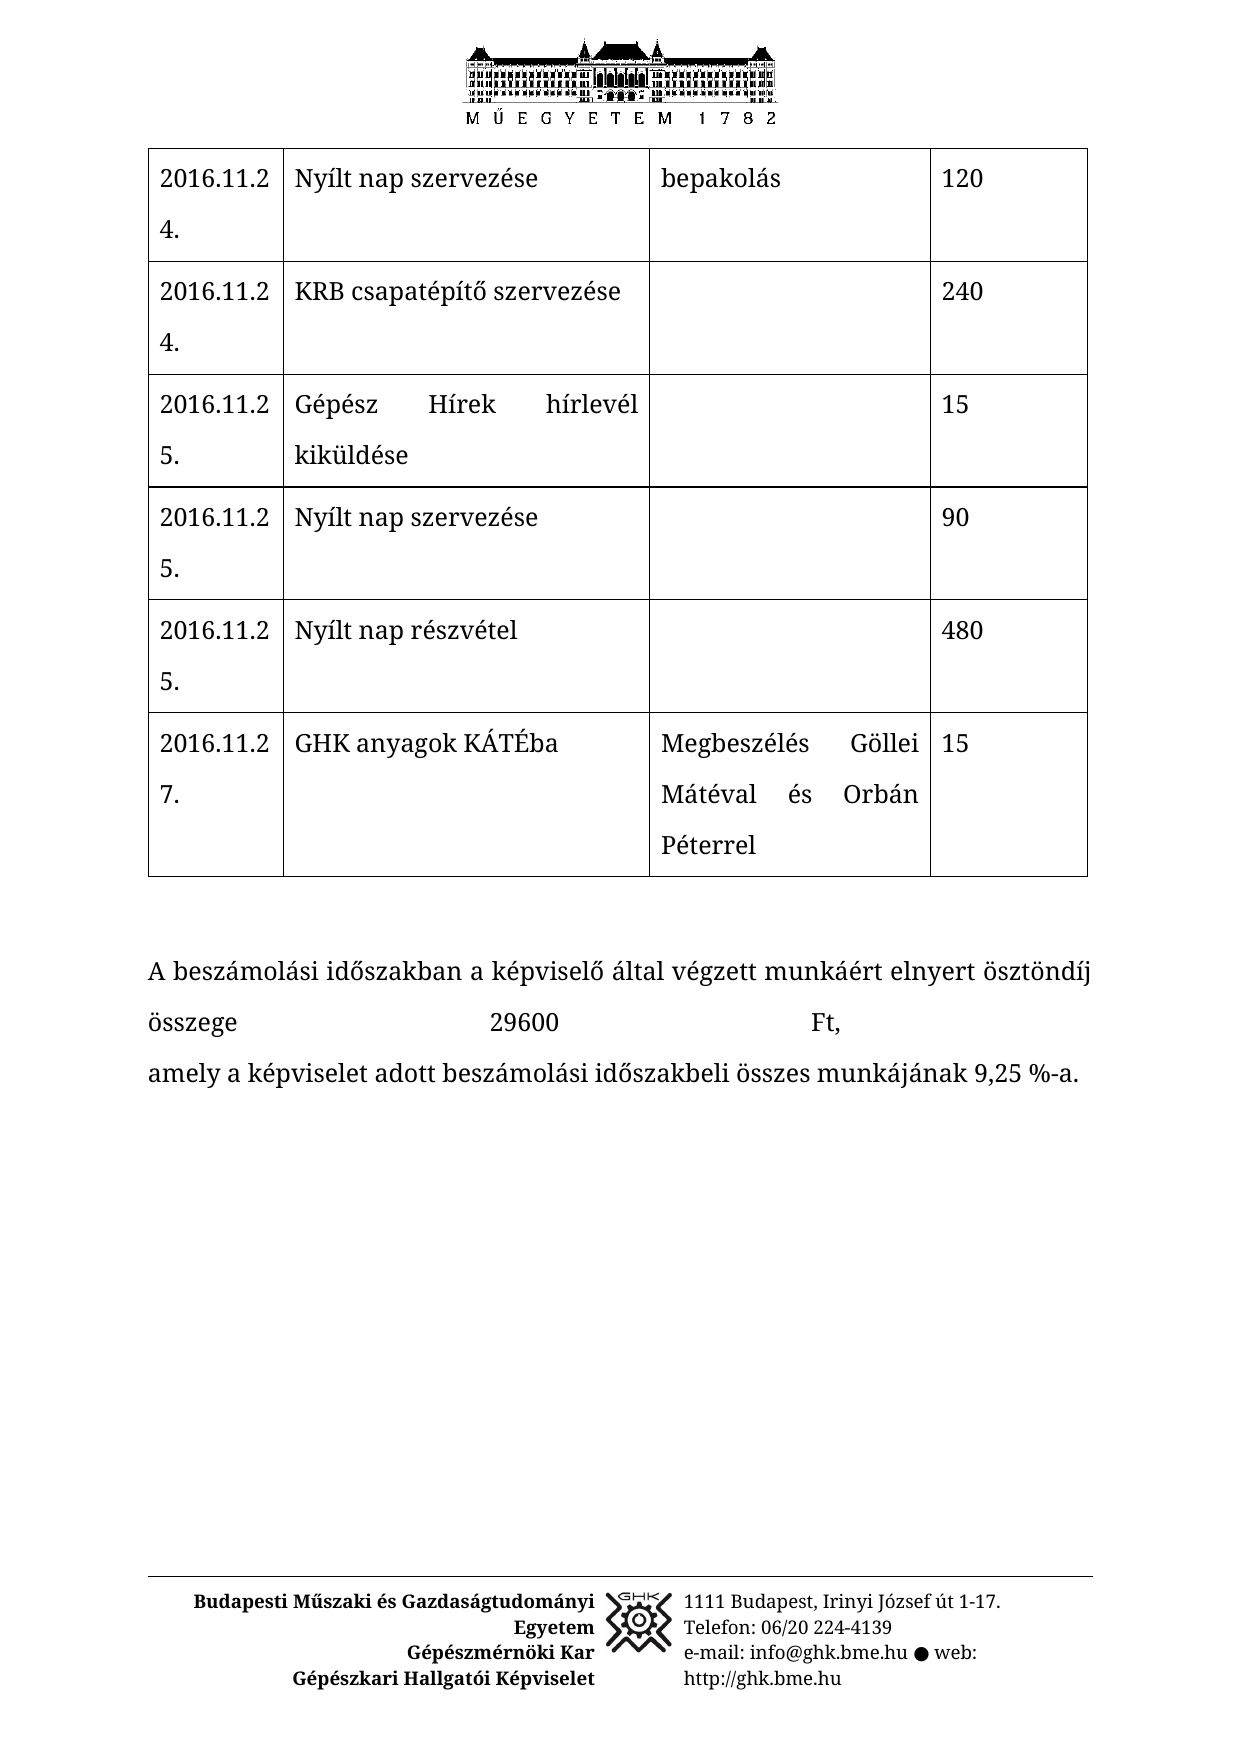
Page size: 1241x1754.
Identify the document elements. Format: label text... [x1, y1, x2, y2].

table_cell 2016.11.25. [149, 375, 283, 486]
table_cell 15 [931, 375, 1087, 486]
table_cell 240 [931, 262, 1087, 373]
table_cell Nyílt nap szervezése [284, 488, 649, 599]
table_cell Megbeszélés Göllei Mátéval és Orbán Péterrel [650, 713, 930, 876]
table_cell [650, 262, 930, 373]
table_cell 2016.11.27. [149, 713, 283, 876]
table_cell Nyílt nap szervezése [284, 149, 649, 261]
table_cell 480 [931, 600, 1087, 712]
picture [462, 35, 779, 124]
table_cell GHK anyagok KÁTÉba [284, 713, 649, 876]
table_cell 2016.11.25. [149, 488, 283, 599]
table_cell 120 [931, 149, 1087, 261]
table_cell [650, 600, 930, 712]
table_cell 2016.11.24. [149, 149, 283, 261]
table_cell 2016.11.25. [149, 600, 283, 712]
table_cell 90 [931, 488, 1087, 599]
table_cell Gépész Hírek hírlevél kiküldése [284, 375, 649, 486]
table_cell KRB csapatépítő szervezése [284, 262, 649, 373]
table_cell bepakolás [650, 149, 930, 261]
table_cell [650, 375, 930, 486]
picture [602, 1588, 677, 1656]
table_cell Nyílt nap részvétel [284, 600, 649, 712]
table_cell 15 [931, 713, 1087, 876]
table_cell 2016.11.24. [149, 262, 283, 373]
text A beszámolási időszakban a képviselő által végzett munkáért elnyert ösztöndíj összege 29600 Ft, amely a képviselet adott beszámolási időszakbeli összes munkájának 9,25 %-a. [148, 953, 1093, 1089]
table_cell [650, 488, 930, 599]
